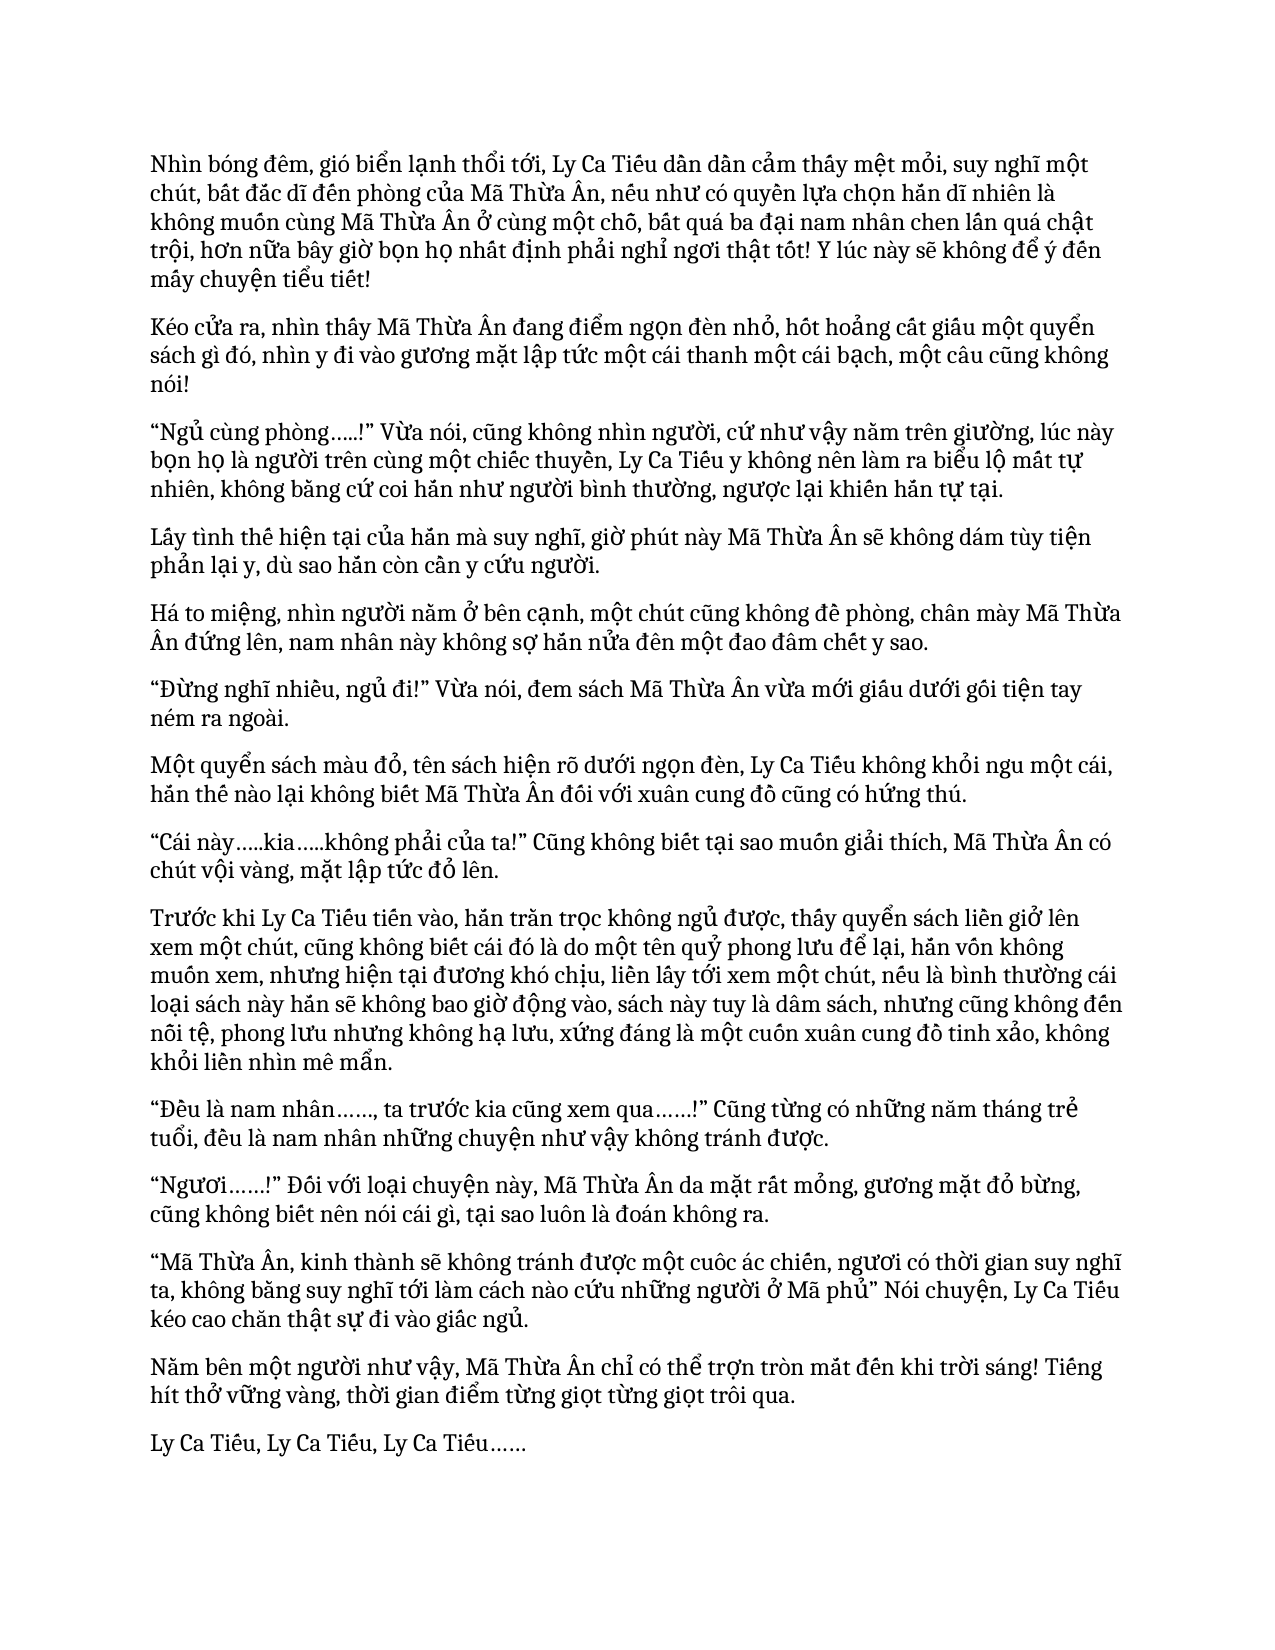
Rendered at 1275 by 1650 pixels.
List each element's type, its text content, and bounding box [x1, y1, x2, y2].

text Trước khi Ly Ca Tiếu tiến vào, hắn trằn trọc không ngủ được, thấy quyển sách liền giở lên xem một chút, cũng không biết cái đó là do một tên quỷ phong lưu để lại, hắn vốn không muốn xem, nhưng hiện tại đương khó chịu, liền lấy tới xem một chút, nếu là bình thường cái loại sách này hắn sẽ không bao giờ động vào, sách này tuy là dâm sách, nhưng cũng không đến nỗi tệ, phong lưu nhưng không hạ lưu, xứng đáng là một cuốn xuân cung đồ tinh xảo, không khỏi liền nhìn mê mẩn. [150, 904, 1125, 1076]
text “Cái này…..kia…..không phải của ta!” Cũng không biết tại sao muốn giải thích, Mã Thừa Ân có chút vội vàng, mặt lập tức đỏ lên. [150, 827, 1125, 885]
text “Đều là nam nhân……, ta trước kia cũng xem qua……!” Cũng từng có những năm tháng trẻ tuổi, đều là nam nhân những chuyện như vậy không tránh được. [150, 1095, 1125, 1152]
text “Mã Thừa Ân, kinh thành sẽ không tránh được một cuôc ác chiến, ngươi có thời gian suy nghĩ ta, không bằng suy nghĩ tới làm cách nào cứu những người ở Mã phủ” Nói chuyện, Ly Ca Tiếu kéo cao chăn thật sự đi vào giấc ngủ. [150, 1247, 1125, 1334]
text “Đừng nghĩ nhiều, ngủ đi!” Vừa nói, đem sách Mã Thừa Ân vừa mới giấu dưới gối tiện tay ném ra ngoài. [150, 675, 1125, 732]
text “Ngủ cùng phòng…..!” Vừa nói, cũng không nhìn người, cứ như vậy nằm trên giường, lúc này bọn họ là người trên cùng một chiếc thuyền, Ly Ca Tiếu y không nên làm ra biểu lộ mất tự nhiên, không bằng cứ coi hắn như người bình thường, ngược lại khiến hắn tự tại. [150, 417, 1125, 504]
text Ly Ca Tiếu, Ly Ca Tiếu, Ly Ca Tiếu…… [150, 1429, 1125, 1457]
text Lấy tình thế hiện tại của hắn mà suy nghĩ, giờ phút này Mã Thừa Ân sẽ không dám tùy tiện phản lại y, dù sao hắn còn cần y cứu người. [150, 522, 1125, 580]
text “Ngươi……!” Đối với loại chuyện này, Mã Thừa Ân da mặt rất mỏng, gương mặt đỏ bừng, cũng không biết nên nói cái gì, tại sao luôn là đoán không ra. [150, 1171, 1125, 1229]
text Một quyển sách màu đỏ, tên sách hiện rõ dưới ngọn đèn, Ly Ca Tiếu không khỏi ngu một cái, hắn thế nào lại không biết Mã Thừa Ân đối với xuân cung đồ cũng có hứng thú. [150, 751, 1125, 809]
text Há to miệng, nhìn người nằm ở bên cạnh, một chút cũng không đề phòng, chân mày Mã Thừa Ân đứng lên, nam nhân này không sợ hắn nửa đên một đao đâm chết y sao. [150, 599, 1125, 656]
text Kéo cửa ra, nhìn thấy Mã Thừa Ân đang điểm ngọn đèn nhỏ, hốt hoảng cất giấu một quyển sách gì đó, nhìn y đi vào gương mặt lập tức một cái thanh một cái bạch, một câu cũng không nói! [150, 312, 1125, 399]
text Nằm bên một người như vậy, Mã Thừa Ân chỉ có thể trợn tròn mắt đến khi trời sáng! Tiếng hít thở vững vàng, thời gian điểm từng giọt từng giọt trôi qua. [150, 1352, 1125, 1410]
text Nhìn bóng đêm, gió biển lạnh thổi tới, Ly Ca Tiếu dần dần cảm thấy mệt mỏi, suy nghĩ một chút, bất đắc dĩ đến phòng của Mã Thừa Ân, nếu như có quyền lựa chọn hắn dĩ nhiên là không muốn cùng Mã Thừa Ân ở cùng một chỗ, bất quá ba đại nam nhân chen lấn quá chật trội, hơn nữa bây giờ bọn họ nhất định phải nghỉ ngơi thật tốt! Y lúc này sẽ không để ý đến mấy chuyện tiểu tiết! [150, 150, 1125, 294]
